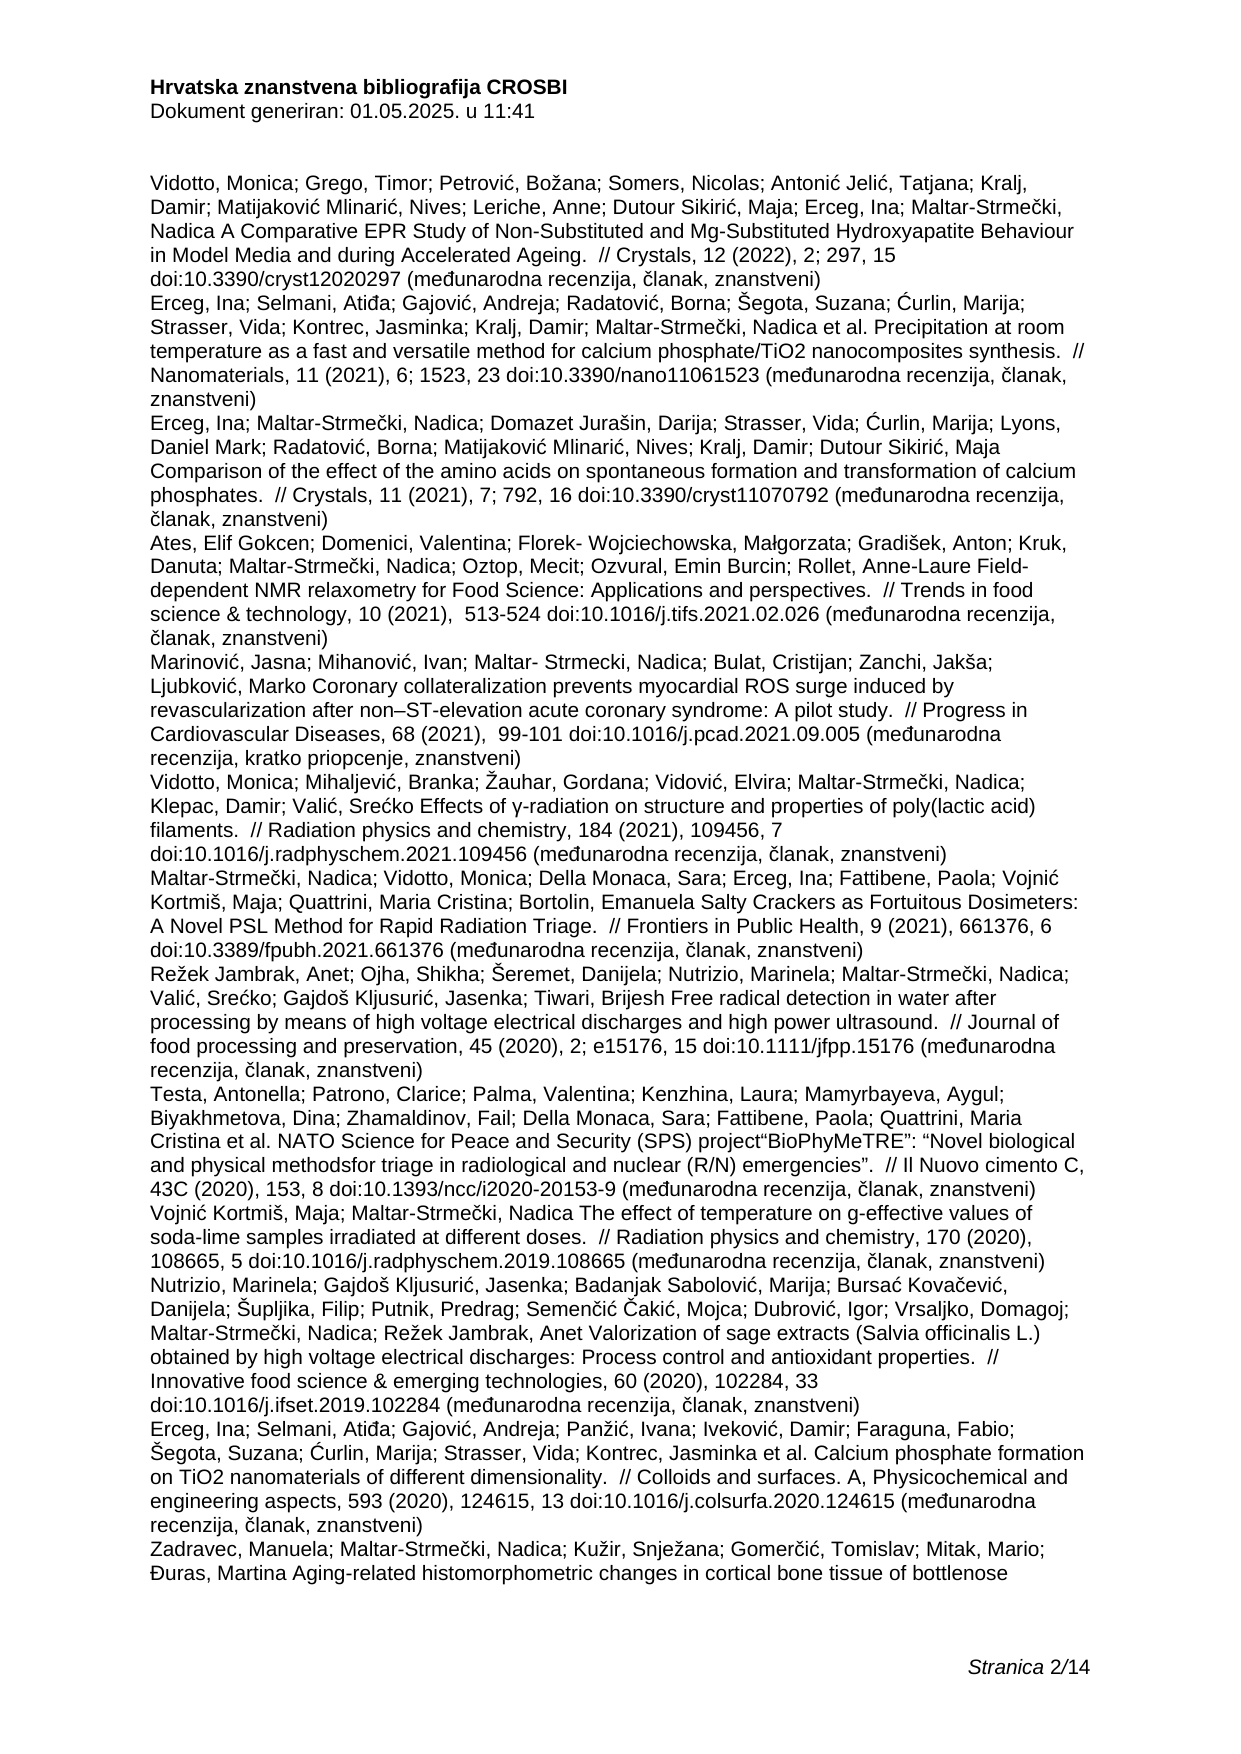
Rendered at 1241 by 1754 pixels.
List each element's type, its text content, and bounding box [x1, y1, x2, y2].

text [150, 1537, 1090, 1584]
text Erceg, Ina; Selmani, Atiđa; Gajović, Andreja; Panžić, Ivana; Iveković, Damir; Faraguna, Fabio; Šegota, Suzana; Ćurlin, Marija; Strasser, Vida; Kontrec, Jasminka et al. [150, 1417, 1090, 1537]
text Vojnić Kortmiš, Maja; Maltar-Strmečki, Nadica [150, 1201, 1090, 1273]
text Marinović, Jasna; Mihanović, Ivan; Maltar- Strmecki, Nadica; Bulat, Cristijan; Zanchi, Jakša; Ljubković, Marko [150, 650, 1090, 770]
text Testa, Antonella; Patrono, Clarice; Palma, Valentina; Kenzhina, Laura; Mamyrbayeva, Aygul; Biyakhmetova, Dina; Zhamaldinov, Fail; Della Monaca, Sara; Fattibene, Paola; Quattrini, Maria Cristina et al. [150, 1081, 1090, 1201]
text Erceg, Ina; Selmani, Atiđa; Gajović, Andreja; Radatović, Borna; Šegota, Suzana; Ćurlin, Marija; Strasser, Vida; Kontrec, Jasminka; Kralj, Damir; Maltar-Strmečki, Nadica et al. [150, 291, 1090, 411]
text Vidotto, Monica; Grego, Timor; Petrović, Božana; Somers, Nicolas; Antonić Jelić, Tatjana; Kralj, Damir; Matijaković Mlinarić, Nives; Leriche, Anne; Dutour Sikirić, Maja; Erceg, Ina; Maltar-Strmečki, Nadica [150, 171, 1090, 291]
text Ates, Elif Gokcen; Domenici, Valentina; Florek- Wojciechowska, Małgorzata; Gradišek, Anton; Kruk, Danuta; Maltar-Strmečki, Nadica; Oztop, Mecit; Ozvural, Emin Burcin; Rollet, Anne-Laure [150, 530, 1090, 650]
text Nutrizio, Marinela; Gajdoš Kljusurić, Jasenka; Badanjak Sabolović, Marija; Bursać Kovačević, Danijela; Šupljika, Filip; Putnik, Predrag; Semenčić Čakić, Mojca; Dubrović, Igor; Vrsaljko, Domagoj; Maltar-Strmečki, Nadica; Režek Jambrak, Anet [150, 1273, 1090, 1417]
text Maltar-Strmečki, Nadica; Vidotto, Monica; Della Monaca, Sara; Erceg, Ina; Fattibene, Paola; Vojnić Kortmiš, Maja; Quattrini, Maria Cristina; Bortolin, Emanuela [150, 866, 1090, 962]
text Vidotto, Monica; Mihaljević, Branka; Žauhar, Gordana; Vidović, Elvira; Maltar-Strmečki, Nadica; Klepac, Damir; Valić, Srećko [150, 770, 1090, 866]
text Erceg, Ina; Maltar-Strmečki, Nadica; Domazet Jurašin, Darija; Strasser, Vida; Ćurlin, Marija; Lyons, Daniel Mark; Radatović, Borna; Matijaković Mlinarić, Nives; Kralj, Damir; Dutour Sikirić, Maja [150, 411, 1090, 530]
text Režek Jambrak, Anet; Ojha, Shikha; Šeremet, Danijela; Nutrizio, Marinela; Maltar‐Strmečki, Nadica; Valić, Srećko; Gajdoš Kljusurić, Jasenka; Tiwari, Brijesh [150, 962, 1090, 1081]
